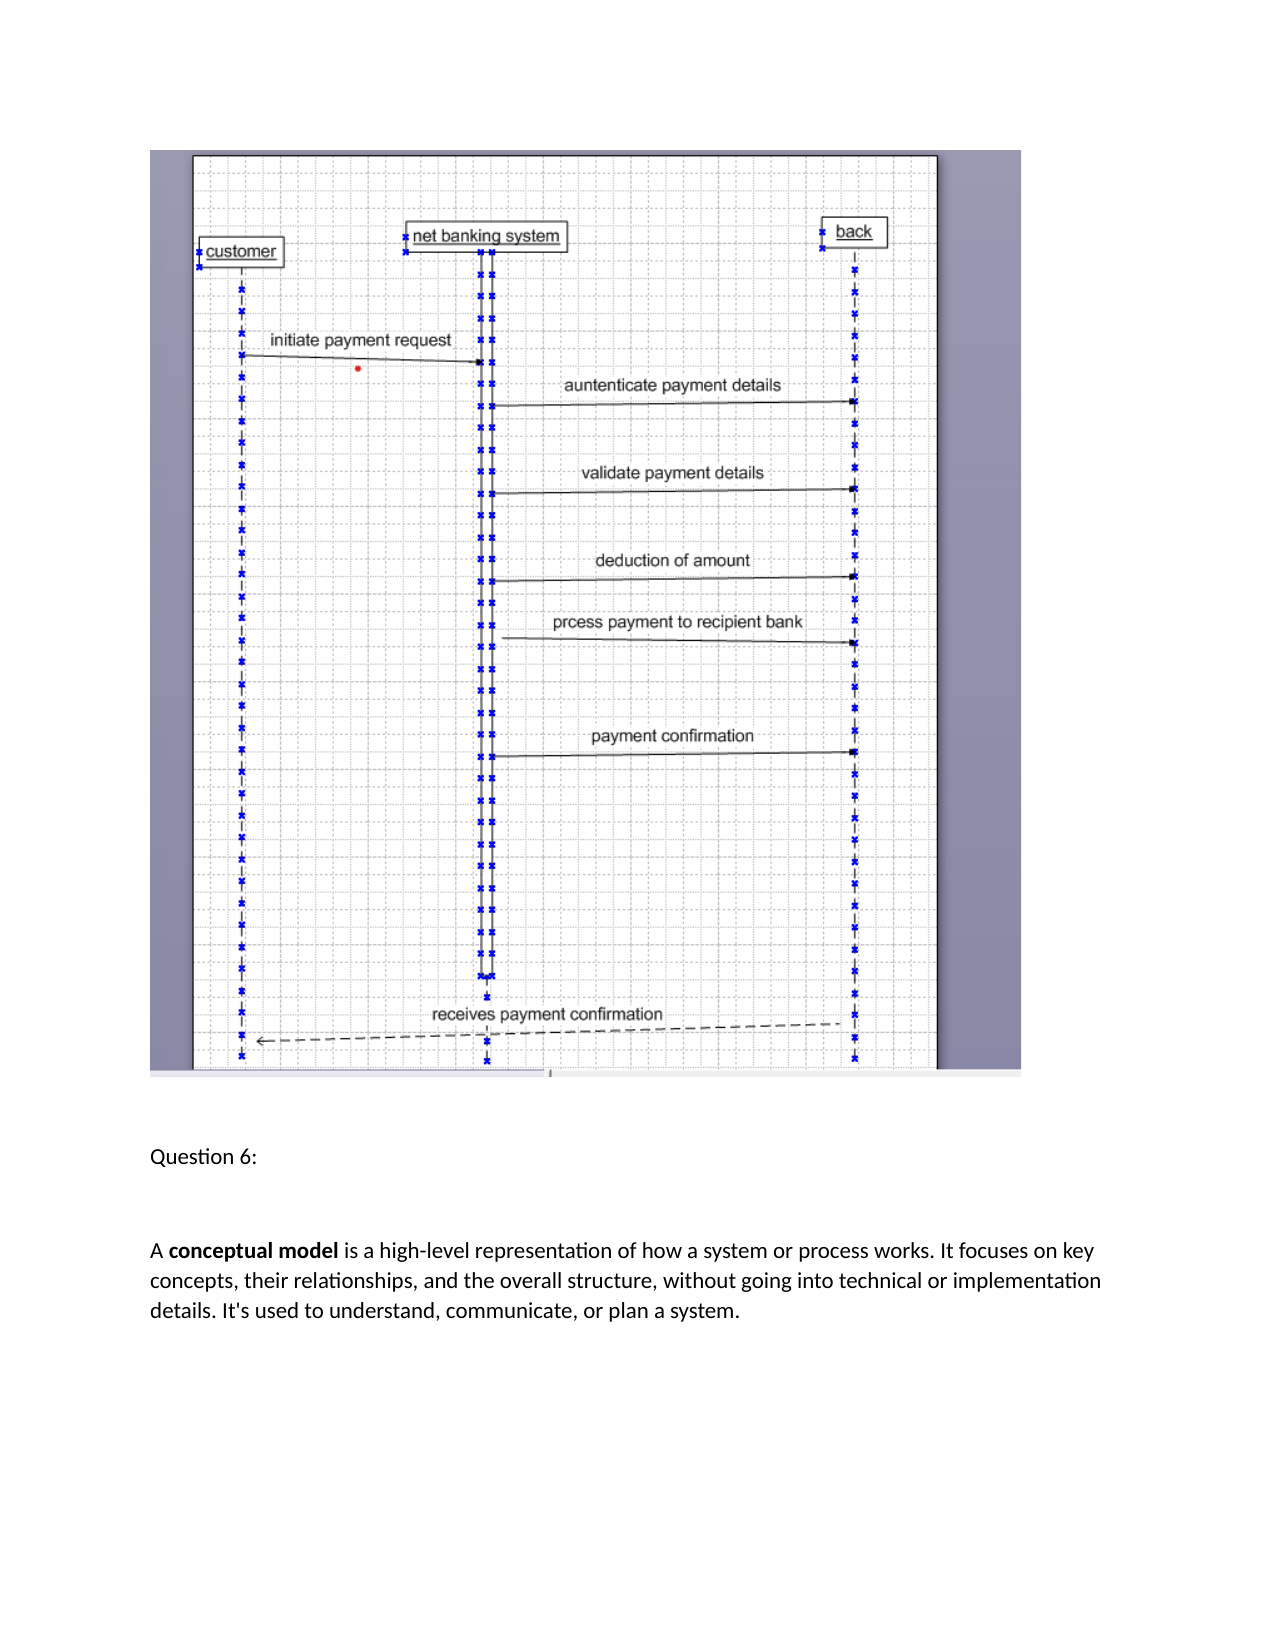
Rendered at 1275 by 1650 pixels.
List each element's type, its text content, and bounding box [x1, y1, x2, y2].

picture [150, 150, 1022, 1077]
text Question 6: [150, 1142, 1125, 1170]
text A conceptual model is a high-level representation of how a system or process works. It focuses on key concepts, their relationships, and the overall structure, without going into technical or implementation details. It's used to understand, communicate, or plan a system. [150, 1236, 1125, 1324]
